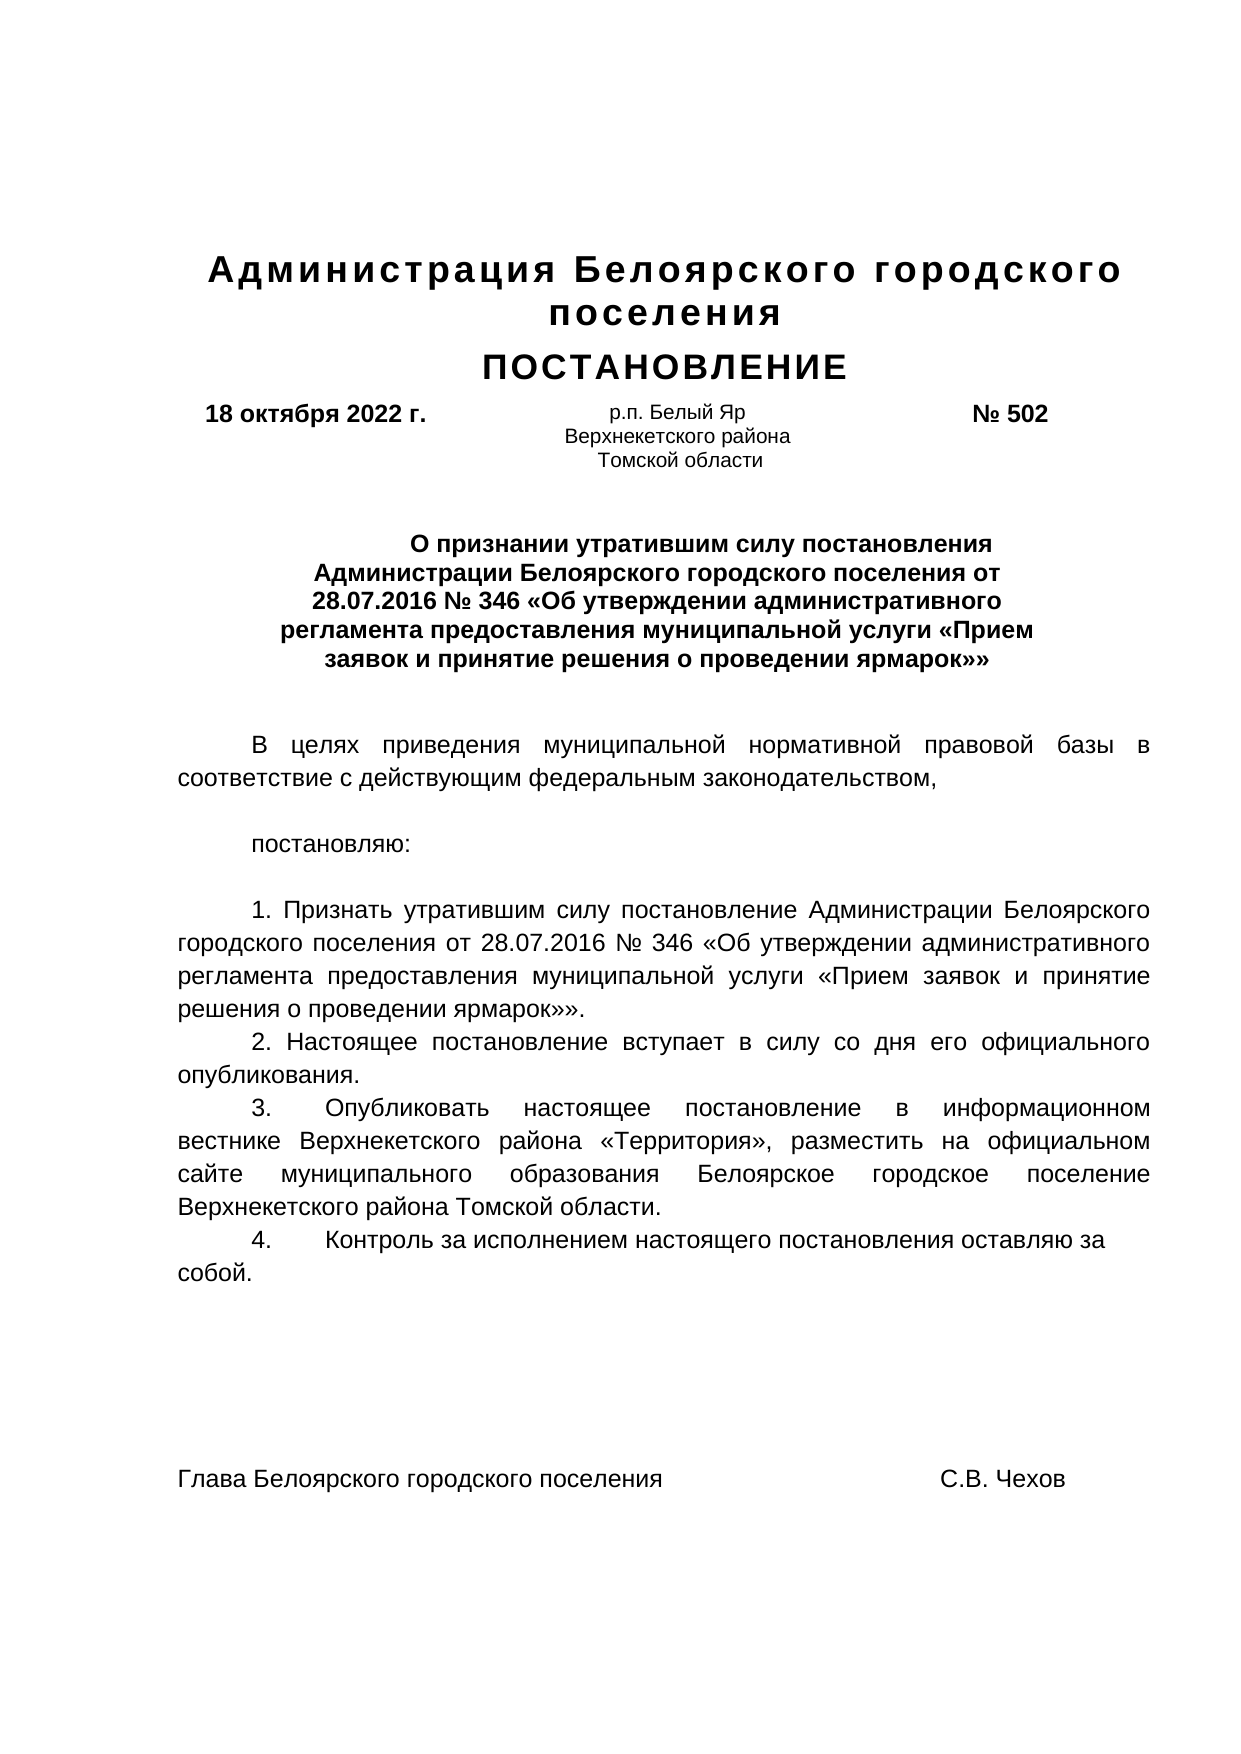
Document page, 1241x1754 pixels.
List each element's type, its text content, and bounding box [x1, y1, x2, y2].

table_header р.п. Белый Яр Верхнекетского района Томской области [562, 400, 793, 471]
text В целях приведения муниципальной нормативной правовой базы в соответствие с действующим федеральным законодательством, [177, 730, 1152, 792]
table_header 18 октября 2022 г. [177, 400, 562, 471]
text О признании утратившим силу постановления Администрации Белоярского городского поселения от 28.07.2016 № 346 «Об утверждении административного регламента предоставления муниципальной услуги «Прием заявок и принятие решения о проведении ярмарок»» [266, 529, 1048, 673]
text 2. Настоящее постановление вступает в силу со дня его официального опубликования. [177, 1027, 1152, 1089]
text Глава Белоярского городского поселения С.В. Чехов [177, 1464, 1152, 1493]
text 1. Признать утратившим силу постановление Администрации Белоярского городского поселения от 28.07.2016 № 346 «Об утверждении административного регламента предоставления муниципальной услуги «Прием заявок и принятие решения о проведении ярмарок»». [177, 895, 1152, 1023]
text постановляю: [177, 829, 1152, 858]
text ПОСТАНОВЛЕНИЕ [177, 346, 1152, 387]
text 4. Контроль за исполнением настоящего постановления оставляю за собой. [177, 1225, 1152, 1287]
table_header № 502 [793, 400, 1152, 471]
text 3. Опубликовать настоящее постановление в информационном вестнике Верхнекетского района «Территория», разместить на официальном сайте муниципального образования Белоярское городское поселение Верхнекетского района Томской области. [177, 1093, 1152, 1221]
text Администрация Белоярского городского поселения [177, 247, 1152, 334]
